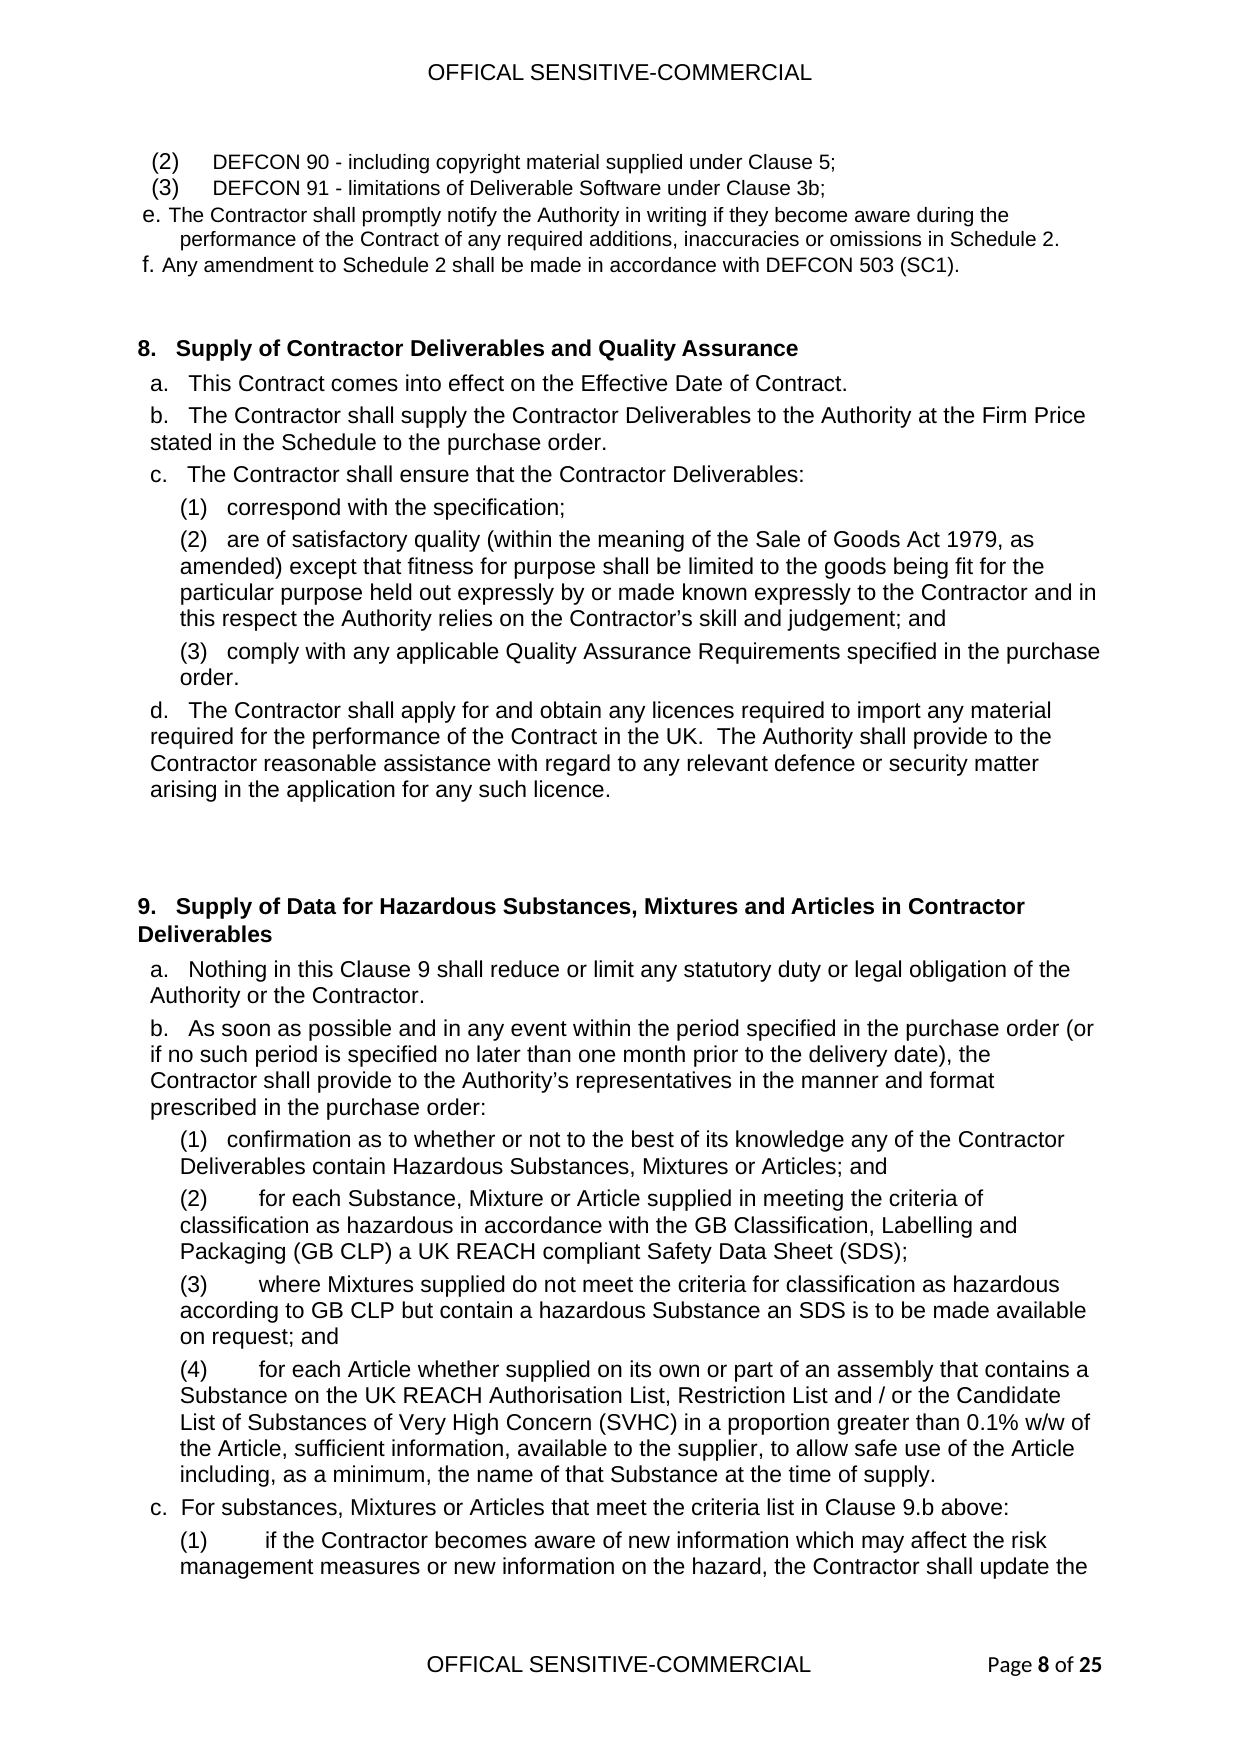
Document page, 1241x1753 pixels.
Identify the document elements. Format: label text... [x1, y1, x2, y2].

text (3) comply with any applicable Quality Assurance Requirements specified in the purchase order. [179, 638, 1103, 691]
text f. Any amendment to Schedule 2 shall be made in accordance with DEFCON 503 (SC1). [142, 251, 1103, 277]
text (3) DEFCON 91 - limitations of Deliverable Software under Clause 3b; [150, 174, 1103, 201]
text (1) correspond with the specification; [179, 494, 1103, 520]
text e. The Contractor shall promptly notify the Authority in writing if they become aware during the performance of the Contract of any required additions, inaccuracies or omissions in Schedule 2. [142, 201, 1103, 251]
text c. The Contractor shall ensure that the Contractor Deliverables: [150, 461, 1103, 487]
subtitle 9. Supply of Data for Hazardous Substances, Mixtures and Articles in Contractor Deliverables [137, 893, 1103, 947]
text (1) confirmation as to whether or not to the best of its knowledge any of the Contractor Deliverables contain Hazardous Substances, Mixtures or Articles; and [179, 1126, 1103, 1179]
text (2) for each Substance, Mixture or Article supplied in meeting the criteria of classification as hazardous in accordance with the GB Classification, Labelling and Packaging (GB CLP) a UK REACH compliant Safety Data Sheet (SDS); [179, 1185, 1103, 1264]
text (2) DEFCON 90 - including copyright material supplied under Clause 5; [150, 148, 1103, 174]
text d. The Contractor shall apply for and obtain any licences required to import any material required for the performance of the Contract in the UK. The Authority shall provide to the Contractor reasonable assistance with regard to any relevant defence or security matter arising in the application for any such licence. [150, 697, 1103, 802]
subtitle 8. Supply of Contractor Deliverables and Quality Assurance [137, 335, 1103, 361]
text (4) for each Article whether supplied on its own or part of an assembly that contains a Substance on the UK REACH Authorisation List, Restriction List and / or the Candidate List of Substances of Very High Concern (SVHC) in a proportion greater than 0.1% w/w of the Article, sufficient information, available to the supplier, to allow safe use of the Article including, as a minimum, the name of that Substance at the time of supply. [179, 1356, 1103, 1488]
text b. The Contractor shall supply the Contractor Deliverables to the Authority at the Firm Price stated in the Schedule to the purchase order. [150, 402, 1103, 455]
text (3) where Mixtures supplied do not meet the criteria for classification as hazardous according to GB CLP but contain a hazardous Substance an SDS is to be made available on request; and [179, 1271, 1103, 1350]
text (2) are of satisfactory quality (within the meaning of the Sale of Goods Act 1979, as amended) except that fitness for purpose shall be limited to the goods being fit for the particular purpose held out expressly by or made known expressly to the Contractor and in this respect the Authority relies on the Contractor’s skill and judgement; and [179, 526, 1103, 632]
text b. As soon as possible and in any event within the period specified in the purchase order (or if no such period is specified no later than one month prior to the delivery date), the Contractor shall provide to the Authority’s representatives in the manner and format prescribed in the purchase order: [150, 1015, 1103, 1120]
text c. For substances, Mixtures or Articles that meet the criteria list in Clause 9.b above: [150, 1494, 1103, 1520]
text a. This Contract comes into effect on the Effective Date of Contract. [150, 369, 1103, 396]
text a. Nothing in this Clause 9 shall reduce or limit any statutory duty or legal obligation of the Authority or the Contractor. [150, 956, 1103, 1008]
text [179, 1527, 1103, 1579]
